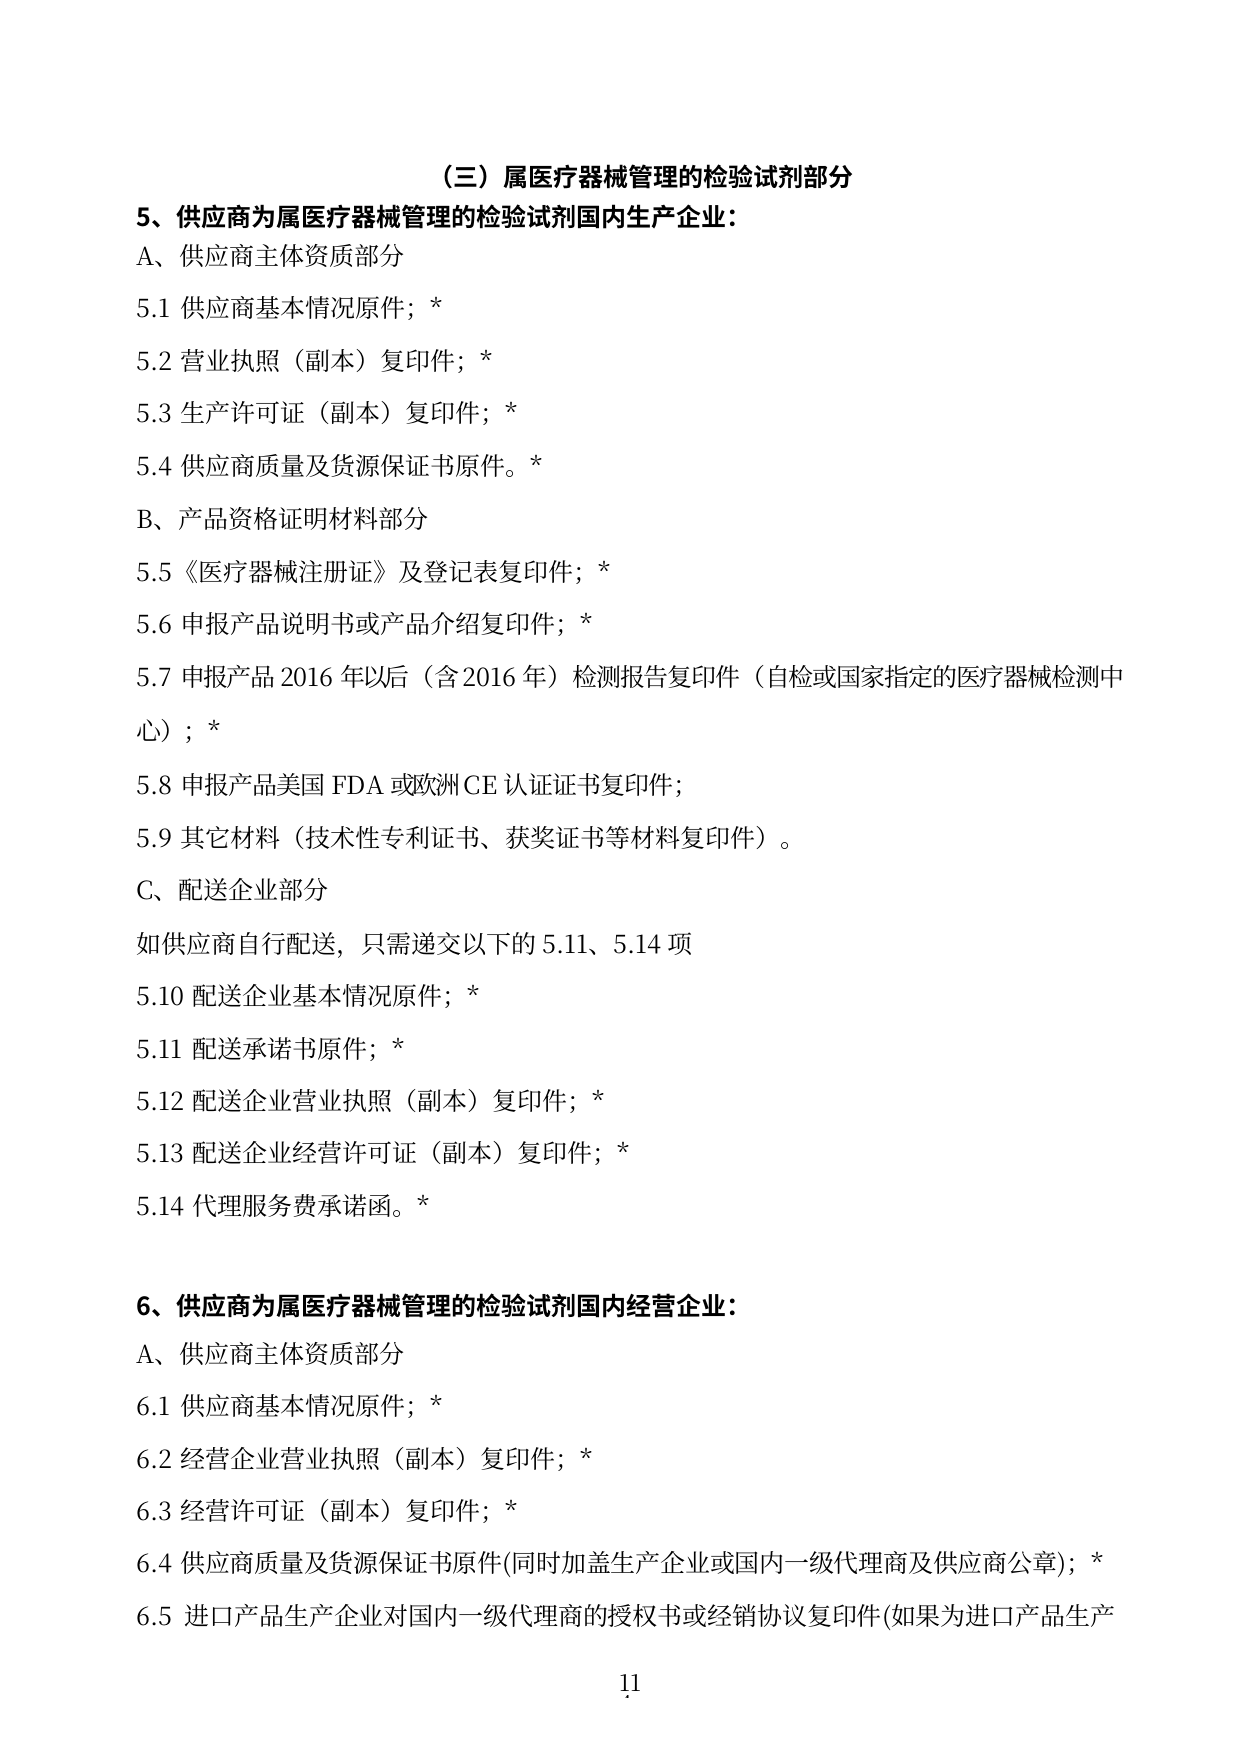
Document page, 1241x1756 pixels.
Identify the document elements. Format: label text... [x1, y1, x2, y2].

list 经营许可证（副本）复印件；* [136, 1492, 1182, 1528]
text A、供应商主体资质部分 [136, 1334, 1182, 1370]
list 代理服务费承诺函。* [136, 1187, 1182, 1222]
list 营业执照（副本）复印件；* [136, 341, 1182, 377]
list 配送企业基本情况原件；* [136, 977, 1182, 1013]
list 供应商基本情况原件；* [136, 1387, 1182, 1423]
text 5、供应商为属医疗器械管理的检验试剂国内生产企业： [136, 198, 1182, 234]
text 如供应商自行配送，只需递交以下的 5.11、5.14 项 [136, 925, 1182, 961]
list 申报产品 2016 年以后（含 2016 年）检测报告复印件（自检或国家指定的医疗器械检测中心）；* [136, 657, 1127, 747]
list 申报产品美国 FDA 或欧洲 CE 认证证书复印件； [136, 766, 1182, 802]
list 生产许可证（副本）复印件；* [136, 394, 1182, 430]
list 《医疗器械注册证》及登记表复印件；* [136, 553, 1182, 588]
text A、供应商主体资质部分 [136, 237, 1182, 273]
list 其它材料（技术性专利证书、获奖证书等材料复印件）。 [136, 818, 1182, 854]
list 经营企业营业执照（副本）复印件；* [136, 1439, 1182, 1475]
list 供应商质量及货源保证书原件(同时加盖生产企业或国内一级代理商及供应商公章)；* [136, 1544, 1182, 1580]
list 配送承诺书原件；* [136, 1029, 1182, 1065]
text C、配送企业部分 [136, 871, 1182, 907]
list 供应商基本情况原件；* [136, 289, 1182, 325]
list 申报产品说明书或产品介绍复印件；* [136, 605, 1182, 641]
list 供应商质量及货源保证书原件。* [136, 446, 1182, 482]
list 配送企业营业执照（副本）复印件；* [136, 1082, 1182, 1118]
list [136, 1596, 1123, 1632]
text B、产品资格证明材料部分 [136, 500, 1182, 536]
subtitle 6、供应商为属医疗器械管理的检验试剂国内经营企业： [136, 1286, 1182, 1323]
text （三）属医疗器械管理的检验试剂部分 [429, 152, 1182, 196]
list 配送企业经营许可证（副本）复印件；* [136, 1134, 1182, 1170]
